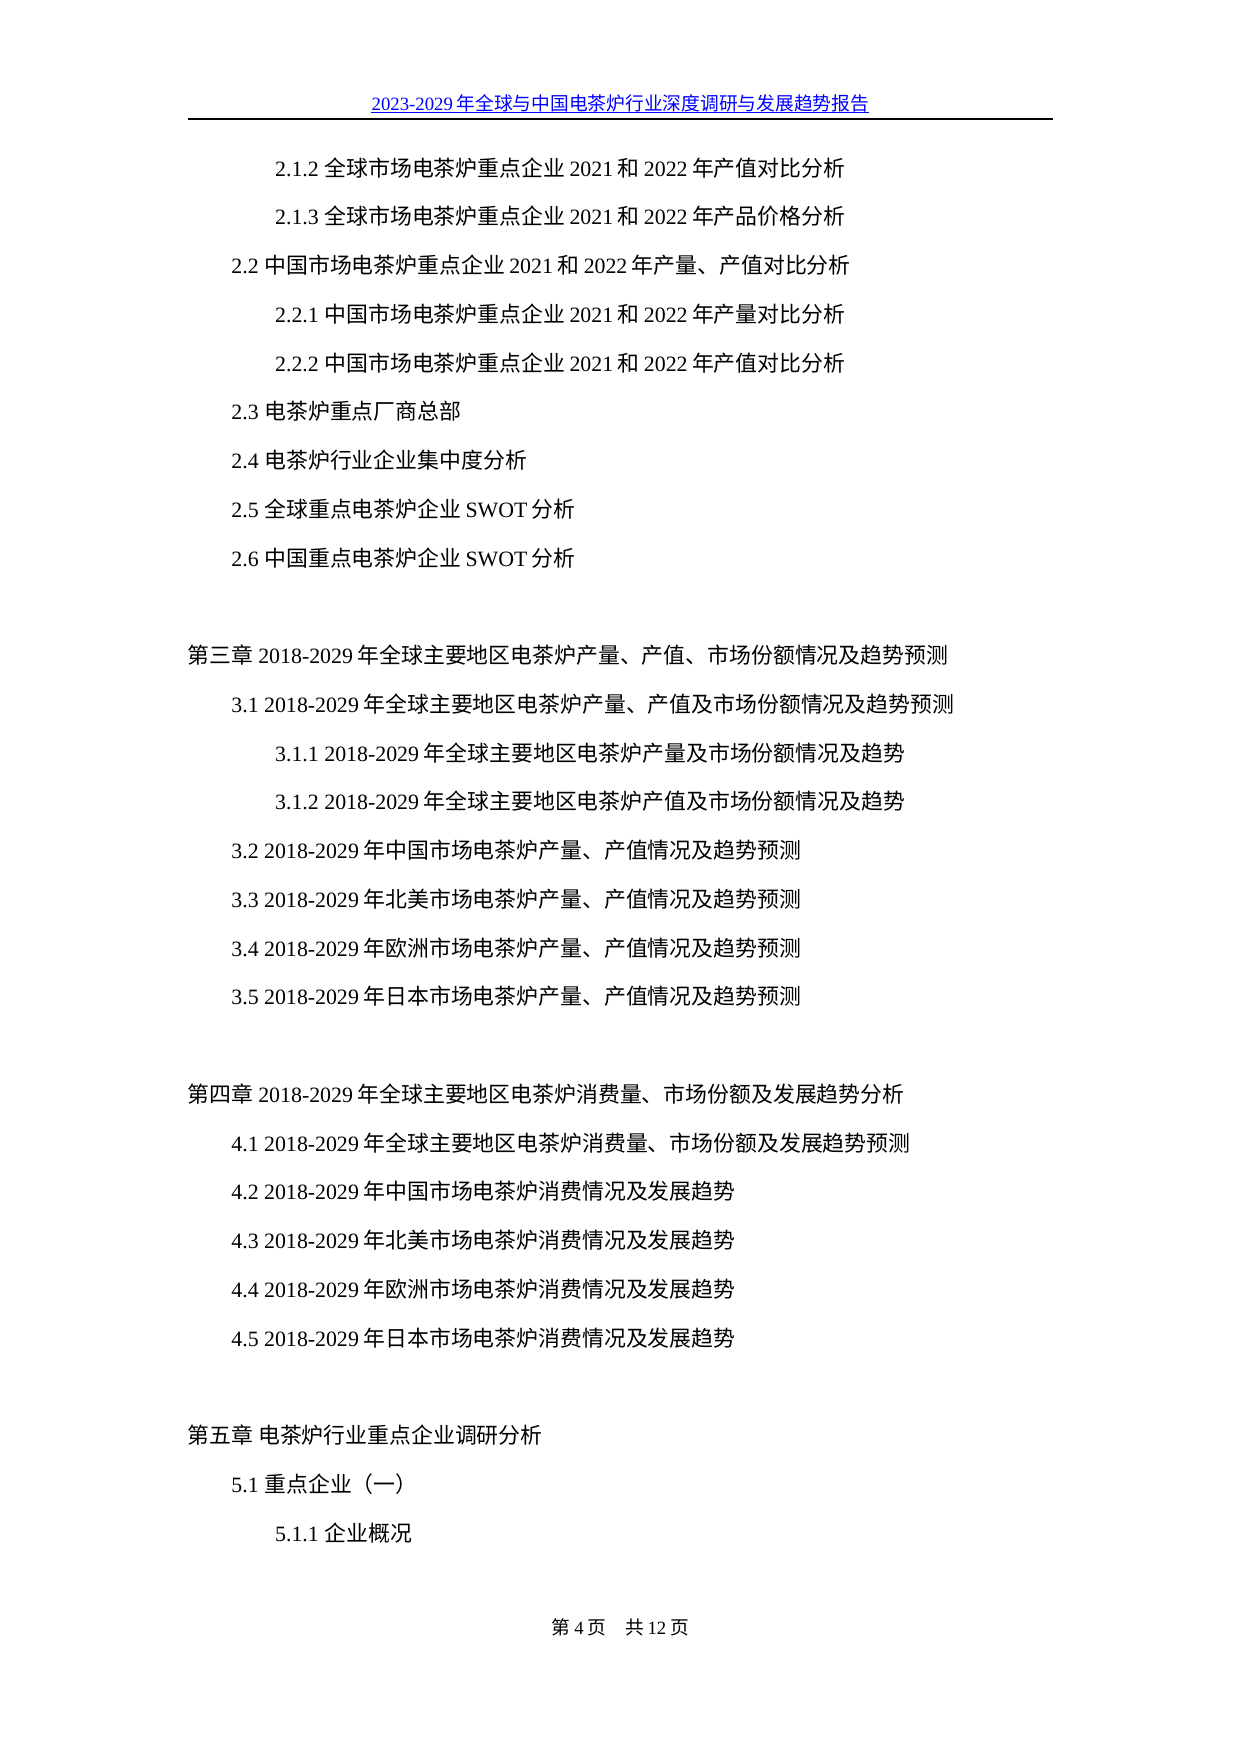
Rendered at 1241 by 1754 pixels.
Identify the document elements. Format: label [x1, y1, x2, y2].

text [187, 150, 1053, 1548]
